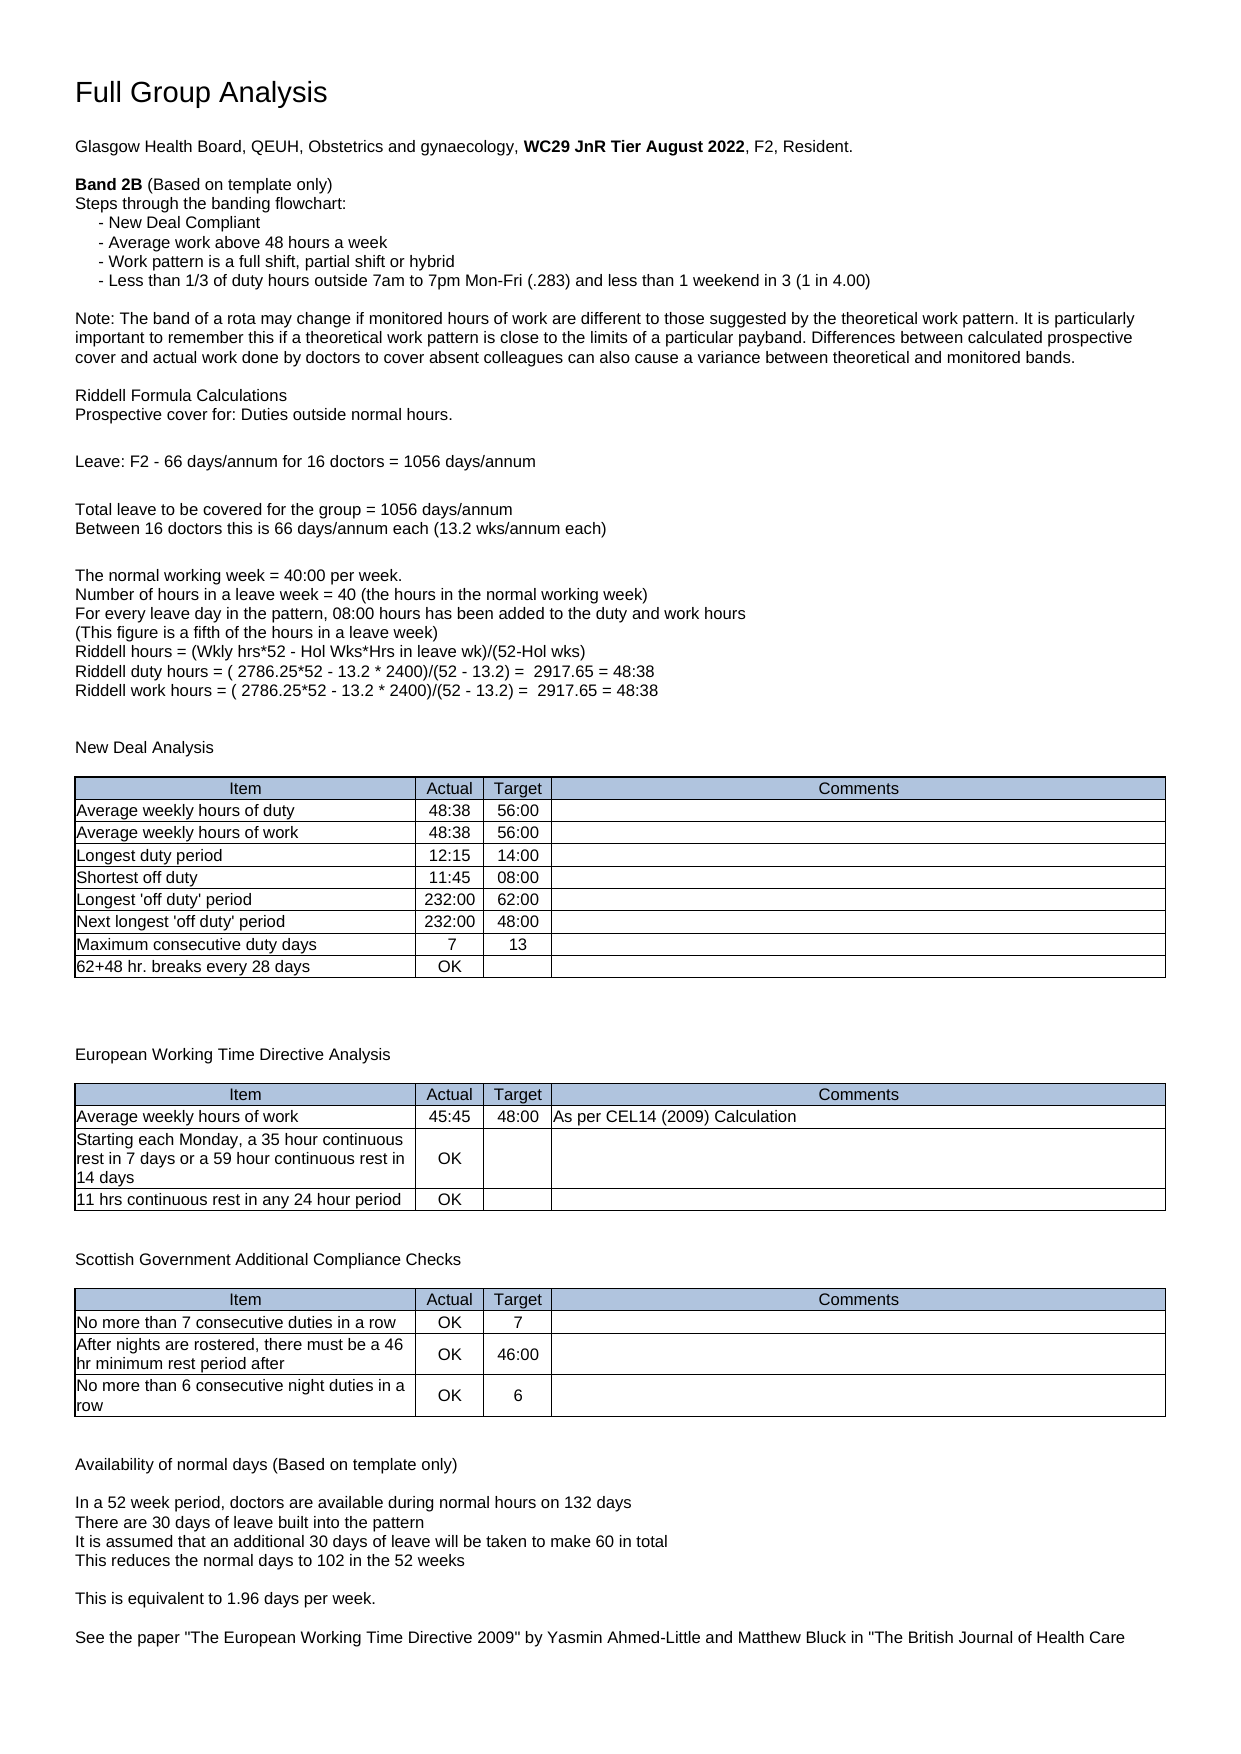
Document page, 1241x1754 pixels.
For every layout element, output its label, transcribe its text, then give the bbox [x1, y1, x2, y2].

table_cell Maximum consecutive duty days [76, 934, 415, 955]
table_cell [552, 822, 1165, 843]
text - Average work above 48 hours a week [75, 232, 1165, 252]
text (This figure is a fifth of the hours in a leave week) [75, 623, 1165, 642]
table_cell [552, 867, 1165, 888]
table_header Item [76, 778, 415, 799]
table_cell OK [416, 1189, 483, 1210]
text There are 30 days of leave built into the pattern [75, 1512, 1165, 1532]
text For every leave day in the pattern, 08:00 hours has been added to the duty and work hours [75, 604, 1165, 623]
table_cell OK [416, 1375, 483, 1416]
text Band 2B (Based on template only) [75, 175, 1165, 194]
table_cell After nights are rostered, there must be a 46 hr minimum rest period after [76, 1334, 415, 1374]
table_header Target [484, 778, 551, 799]
text Note: The band of a rota may change if monitored hours of work are different to those suggested by the theoretical work pattern. It is particularly important to remember this if a theoretical work pattern is close to the limits of a particular payband. Differences between calculated prospective cover and actual work done by doctors to cover absent colleagues can also cause a variance between theoretical and monitored bands. [75, 309, 1165, 367]
text Availability of normal days (Based on template only) [75, 1455, 1165, 1474]
table_cell 232:00 [416, 911, 483, 932]
table_cell 7 [484, 1311, 551, 1333]
text Scottish Government Additional Compliance Checks [75, 1250, 1165, 1269]
table_cell Average weekly hours of work [76, 822, 415, 843]
text Prospective cover for: Duties outside normal hours. [75, 405, 1165, 424]
table_cell [484, 956, 551, 977]
table_cell 6 [484, 1375, 551, 1416]
table_cell [552, 1189, 1165, 1210]
text Between 16 doctors this is 66 days/annum each (13.2 wks/annum each) [75, 518, 1165, 538]
table_cell 62+48 hr. breaks every 28 days [76, 956, 415, 977]
table_cell [552, 889, 1165, 910]
table_header Item [76, 1084, 415, 1105]
table_cell 7 [416, 934, 483, 955]
text Glasgow Health Board, QEUH, Obstetrics and gynaecology, WC29 JnR Tier August 2022, F2, Resident. [75, 137, 1165, 156]
table_cell [552, 956, 1165, 977]
table_cell [552, 800, 1165, 821]
text Riddell duty hours = ( 2786.25*52 - 13.2 * 2400)/(52 - 13.2) = 2917.65 = 48:38 [75, 661, 1165, 681]
table_cell [552, 911, 1165, 932]
table_header Comments [552, 1289, 1165, 1310]
table_cell 56:00 [484, 822, 551, 843]
text Riddell work hours = ( 2786.25*52 - 13.2 * 2400)/(52 - 13.2) = 2917.65 = 48:38 [75, 681, 1165, 700]
table_cell [552, 844, 1165, 866]
text Riddell hours = (Wkly hrs*52 - Hol Wks*Hrs in leave wk)/(52-Hol wks) [75, 642, 1165, 661]
table_header Actual [416, 1084, 483, 1105]
text Steps through the banding flowchart: [75, 194, 1165, 213]
table_cell 11:45 [416, 867, 483, 888]
table_cell [552, 1311, 1165, 1333]
table_cell 11 hrs continuous rest in any 24 hour period [76, 1189, 415, 1210]
table_cell 232:00 [416, 889, 483, 910]
table_cell 56:00 [484, 800, 551, 821]
table_cell 14:00 [484, 844, 551, 866]
table_cell 48:38 [416, 800, 483, 821]
table_cell 45:45 [416, 1106, 483, 1127]
table_cell No more than 7 consecutive duties in a row [76, 1311, 415, 1333]
text Riddell Formula Calculations [75, 386, 1165, 405]
table_cell [552, 1334, 1165, 1374]
table_header Comments [552, 778, 1165, 799]
table_cell OK [416, 1311, 483, 1333]
table_cell Next longest 'off duty' period [76, 911, 415, 932]
table_cell No more than 6 consecutive night duties in a row [76, 1375, 415, 1416]
table_cell 08:00 [484, 867, 551, 888]
text In a 52 week period, doctors are available during normal hours on 132 days [75, 1493, 1165, 1512]
text The normal working week = 40:00 per week. [75, 566, 1165, 585]
text Leave: F2 - 66 days/annum for 16 doctors = 1056 days/annum [75, 452, 1165, 471]
text It is assumed that an additional 30 days of leave will be taken to make 60 in total [75, 1532, 1165, 1551]
text European Working Time Directive Analysis [75, 1044, 1165, 1064]
table_cell 12:15 [416, 844, 483, 866]
table_cell [552, 1129, 1165, 1188]
table_cell Shortest off duty [76, 867, 415, 888]
table_header Item [76, 1289, 415, 1310]
text - Work pattern is a full shift, partial shift or hybrid [75, 252, 1165, 271]
table_cell Longest 'off duty' period [76, 889, 415, 910]
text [75, 1627, 1165, 1647]
table_cell Average weekly hours of duty [76, 800, 415, 821]
table_cell 46:00 [484, 1334, 551, 1374]
text Number of hours in a leave week = 40 (the hours in the normal working week) [75, 585, 1165, 604]
table_cell [552, 934, 1165, 955]
table_header Actual [416, 1289, 483, 1310]
table_cell 62:00 [484, 889, 551, 910]
table_header Target [484, 1289, 551, 1310]
text This reduces the normal days to 102 in the 52 weeks [75, 1551, 1165, 1570]
table_cell OK [416, 1334, 483, 1374]
table_cell [484, 1189, 551, 1210]
table_cell Longest duty period [76, 844, 415, 866]
table_cell 13 [484, 934, 551, 955]
table_header Target [484, 1084, 551, 1105]
table_cell OK [416, 956, 483, 977]
table_cell OK [416, 1129, 483, 1188]
table_cell As per CEL14 (2009) Calculation [552, 1106, 1165, 1127]
table_header Actual [416, 778, 483, 799]
text - New Deal Compliant [75, 213, 1165, 232]
table_cell 48:00 [484, 1106, 551, 1127]
table_cell 48:38 [416, 822, 483, 843]
text Total leave to be covered for the group = 1056 days/annum [75, 499, 1165, 518]
table_cell [552, 1375, 1165, 1416]
table_cell Starting each Monday, a 35 hour continuous rest in 7 days or a 59 hour continuous rest in 14 days [76, 1129, 415, 1188]
text - Less than 1/3 of duty hours outside 7am to 7pm Mon-Fri (.283) and less than 1 weekend in 3 (1 in 4.00) [75, 271, 1165, 290]
table_cell 48:00 [484, 911, 551, 932]
text New Deal Analysis [75, 738, 1165, 757]
table_cell [484, 1129, 551, 1188]
table_header Comments [552, 1084, 1165, 1105]
table_cell Average weekly hours of work [76, 1106, 415, 1127]
text This is equivalent to 1.96 days per week. [75, 1589, 1165, 1608]
